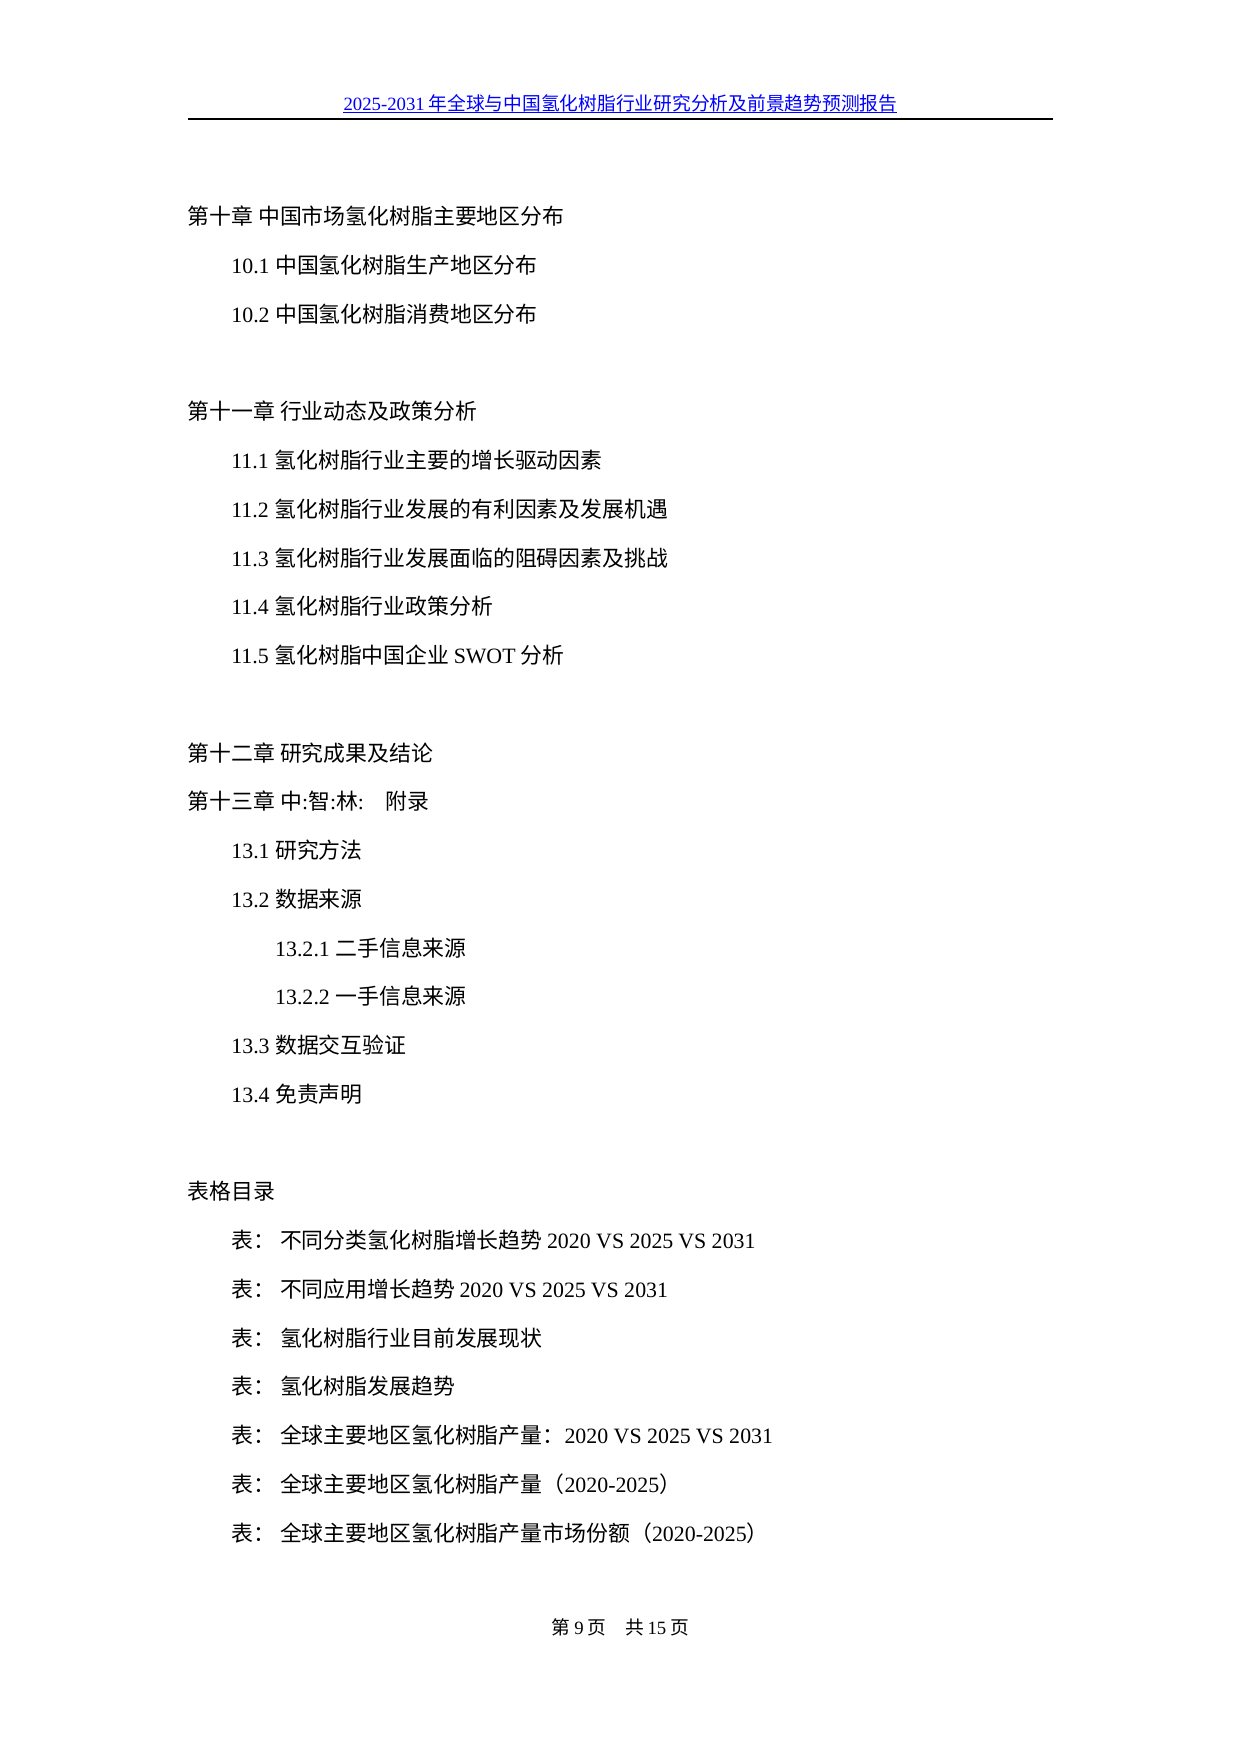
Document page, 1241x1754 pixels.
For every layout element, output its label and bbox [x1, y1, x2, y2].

text [187, 150, 1053, 1548]
